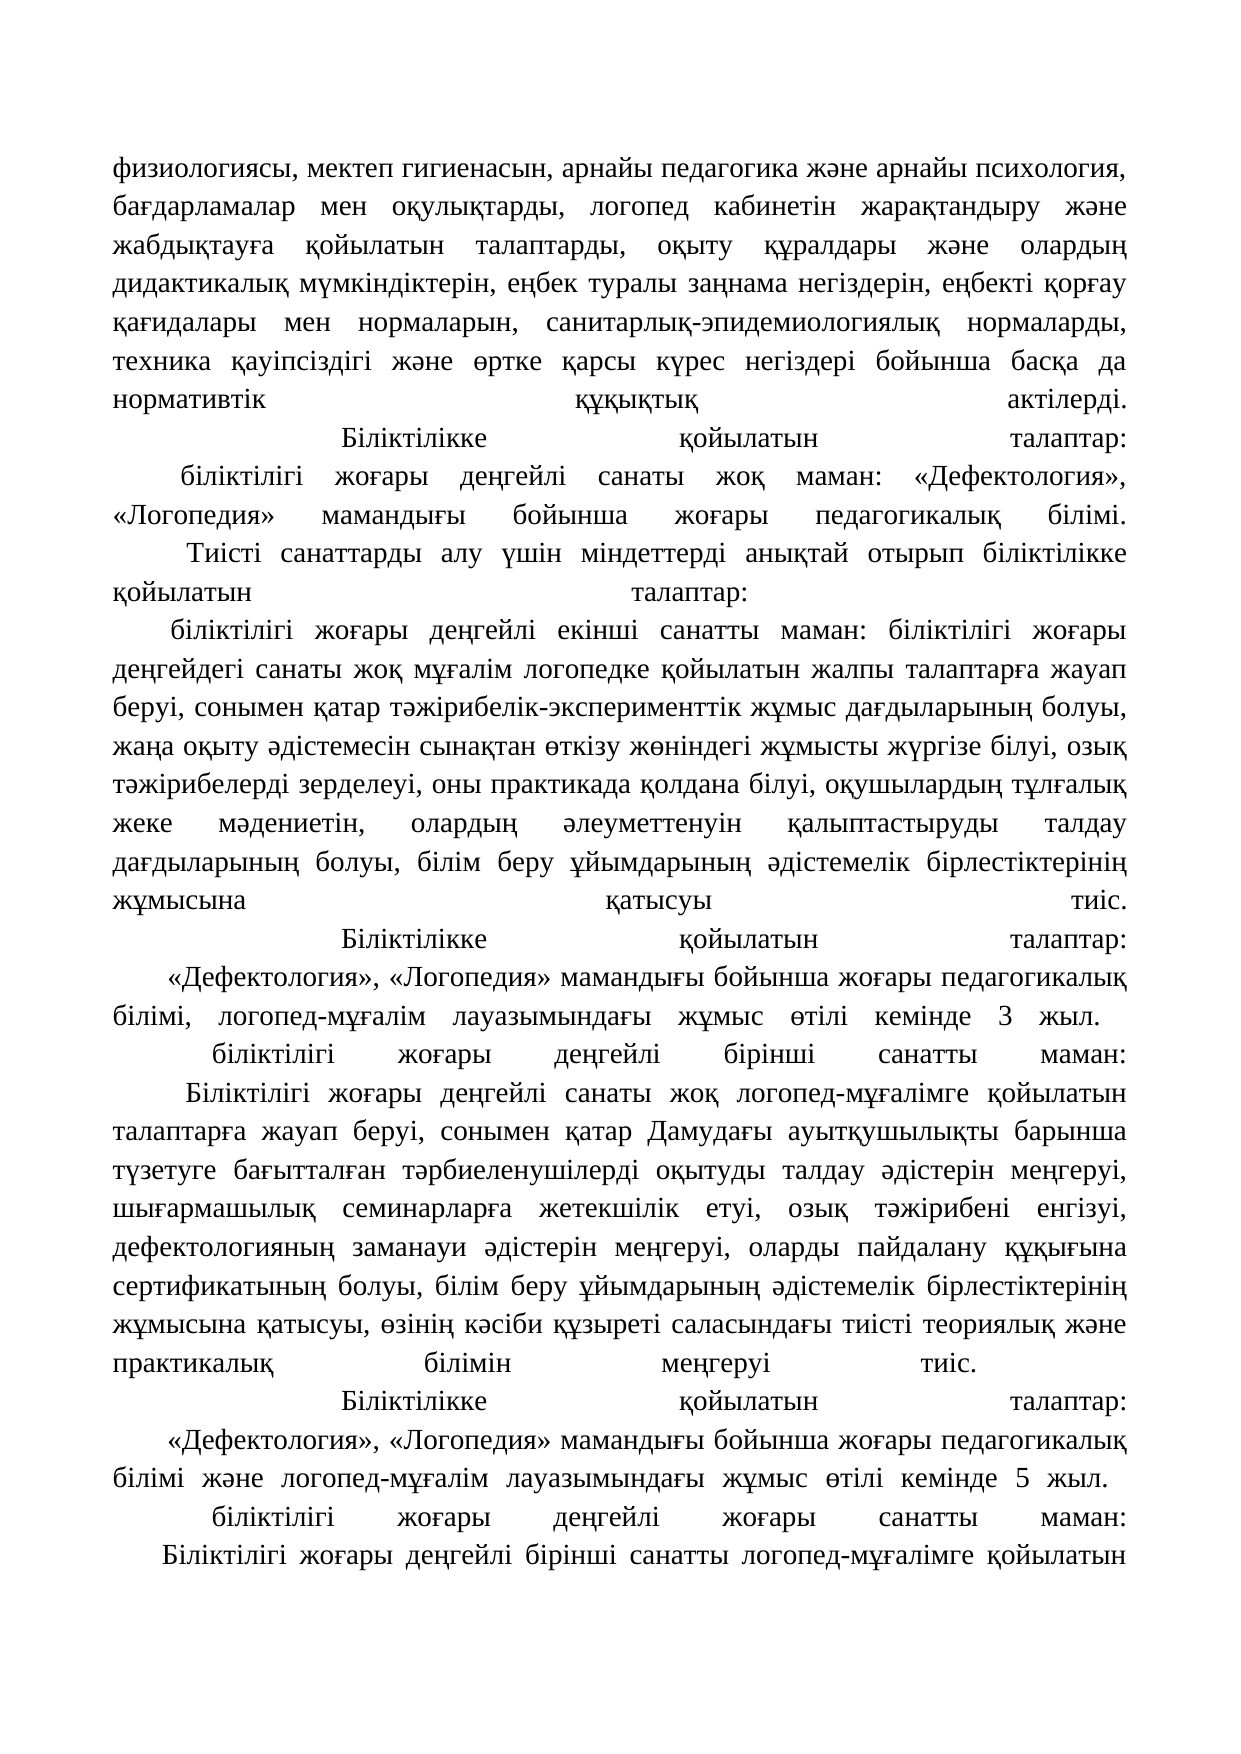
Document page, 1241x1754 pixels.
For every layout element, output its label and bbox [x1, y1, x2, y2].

text [112, 150, 1128, 1571]
